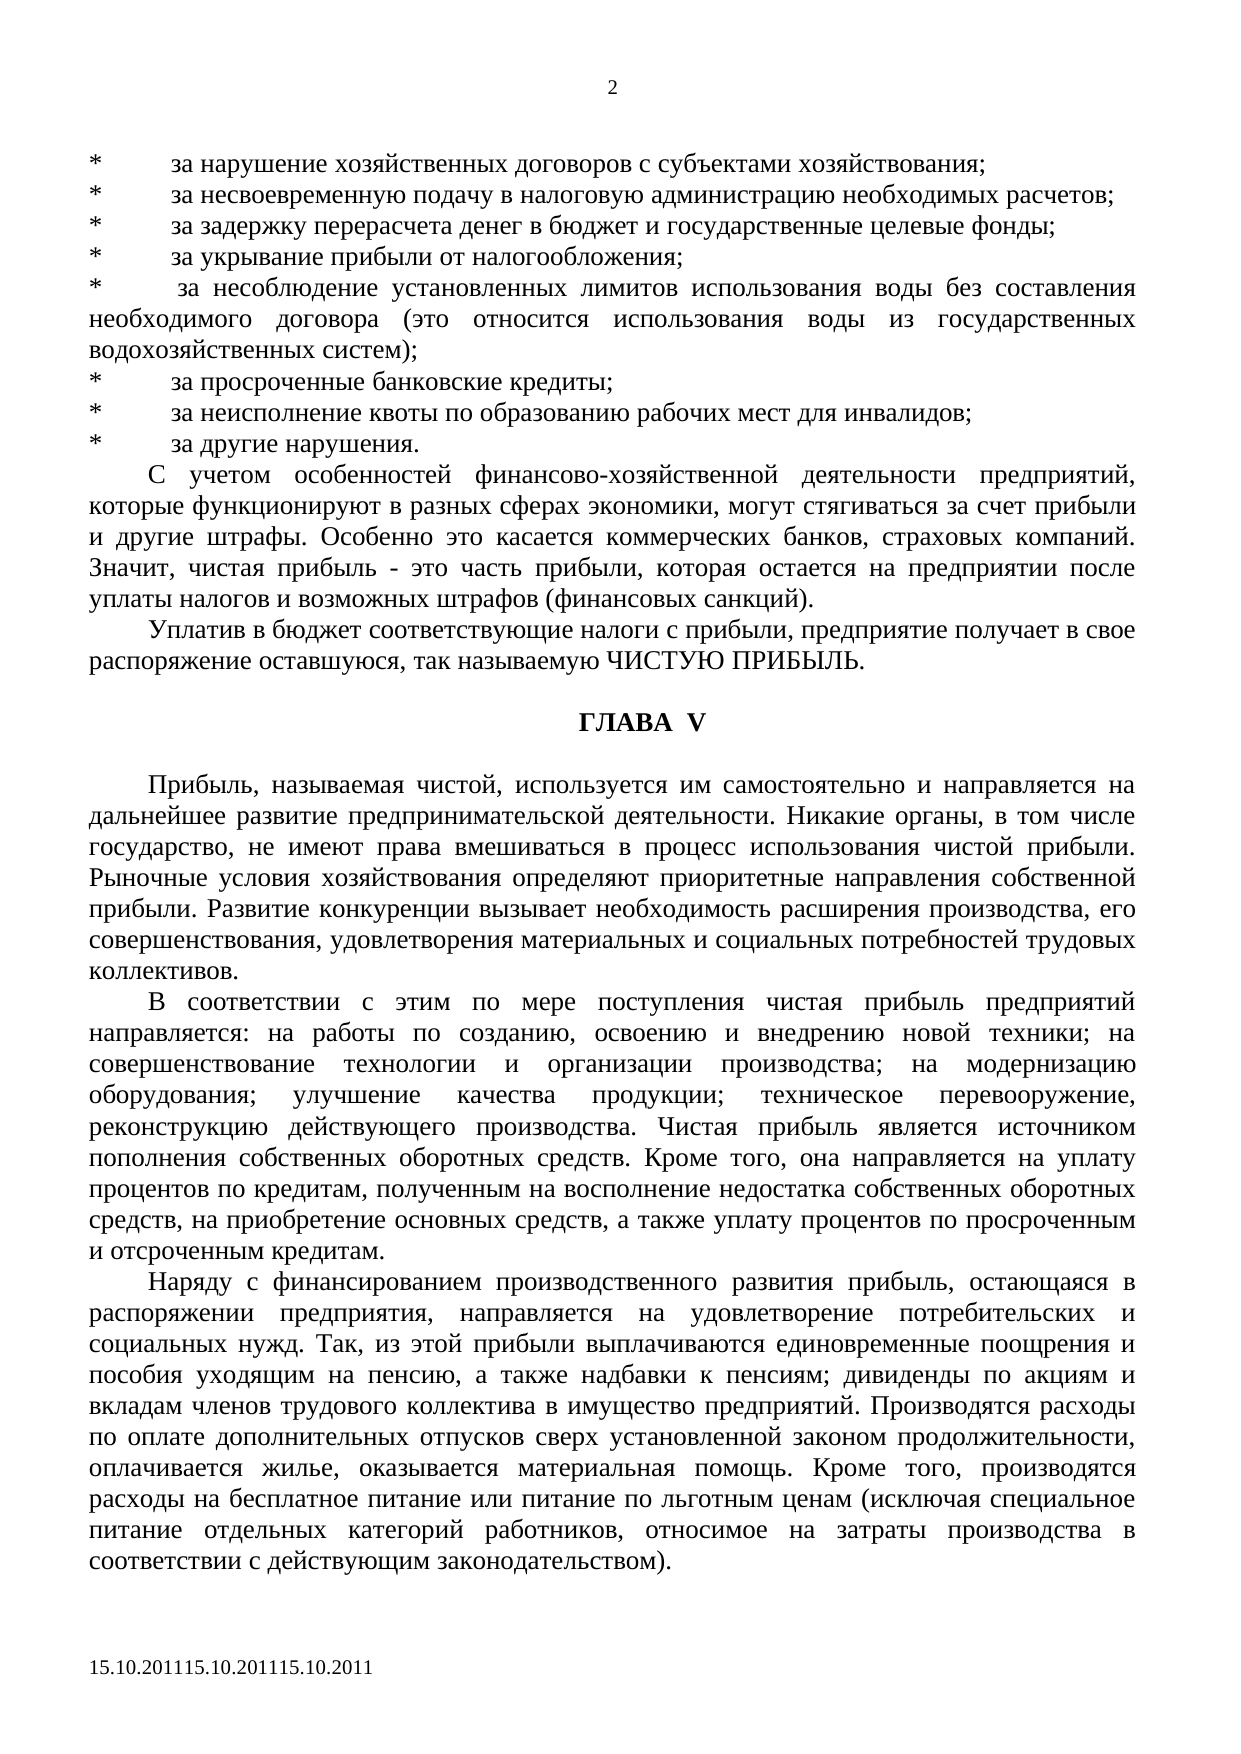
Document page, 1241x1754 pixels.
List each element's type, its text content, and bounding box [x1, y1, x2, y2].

list за укрывание прибыли от налогообложения; [89, 241, 1137, 272]
text С учетом особенностей финансово-хозяйственной деятельности предприятий, которые функционируют в разных сферах экономики, могут стягиваться за счет прибыли и другие штрафы. Особенно это касается коммерческих банков, страховых компаний. Значит, чистая прибыль - это часть прибыли, которая остается на предприятии после уплаты налогов и возможных штрафов (финансовых санкций). [89, 458, 1137, 613]
list за несвоевременную подачу в налоговую администрацию необходимых расчетов; [89, 179, 1137, 210]
list за несоблюдение установленных лимитов использования воды без составления необходимого договора (это относится использования воды из государственных водохозяйственных систем); [89, 272, 1137, 365]
list за просроченные банковские кредиты; [89, 365, 1137, 396]
list за нарушение хозяйственных договоров с субъектами хозяйствования; [89, 148, 1137, 179]
text Наряду с финансированием производственного развития прибыль, остающаяся в распоряжении предприятия, направляется на удовлетворение потребительских и социальных нужд. Так, из этой прибыли выплачиваются единовременные поощрения и пособия уходящим на пенсию, а также надбавки к пенсиям; дивиденды по акциям и вкладам членов трудового коллектива в имущество предприятий. Производятся расходы по оплате дополнительных отпусков сверх установленной законом продолжительности, оплачивается жилье, оказывается материальная помощь. Кроме того, производятся расходы на бесплатное питание или питание по льготным ценам (исключая специальное питание отдельных категорий работников, относимое на затраты производства в соответствии с действующим законодательством). [89, 1265, 1137, 1576]
text Уплатив в бюджет соответствующие налоги с прибыли, предприятие получает в свое распоряжение оставшуюся, так называемую ЧИСТУЮ ПРИБЫЛЬ. [89, 613, 1137, 675]
text ГЛАВА V [89, 706, 1137, 737]
text В соответствии с этим по мере поступления чистая прибыль предприятий направляется: на работы по созданию, освоению и внедрению новой техники; на совершенствование технологии и организации производства; на модернизацию оборудования; улучшение качества продукции; техническое перевооружение, реконструкцию действующего производства. Чистая прибыль является источником пополнения собственных оборотных средств. Кроме того, она направляется на уплату процентов по кредитам, полученным на восполнение недостатка собственных оборотных средств, на приобретение основных средств, а также уплату процентов по просроченным и отсроченным кредитам. [89, 986, 1137, 1265]
text Прибыль, называемая чистой, используется им самостоятельно и направляется на дальнейшее развитие предпринимательской деятельности. Никакие органы, в том числе государство, не имеют права вмешиваться в процесс использования чистой прибыли. Рыночные условия хозяйствования определяют приоритетные направления собственной прибыли. Развитие конкуренции вызывает необходимость расширения производства, его совершенствования, удовлетворения материальных и социальных потребностей трудовых коллективов. [89, 768, 1137, 986]
list за задержку перерасчета денег в бюджет и государственные целевые фонды; [89, 210, 1137, 241]
list за неисполнение квоты по образованию рабочих мест для инвалидов; [89, 396, 1137, 427]
list за другие нарушения. [89, 427, 1137, 458]
